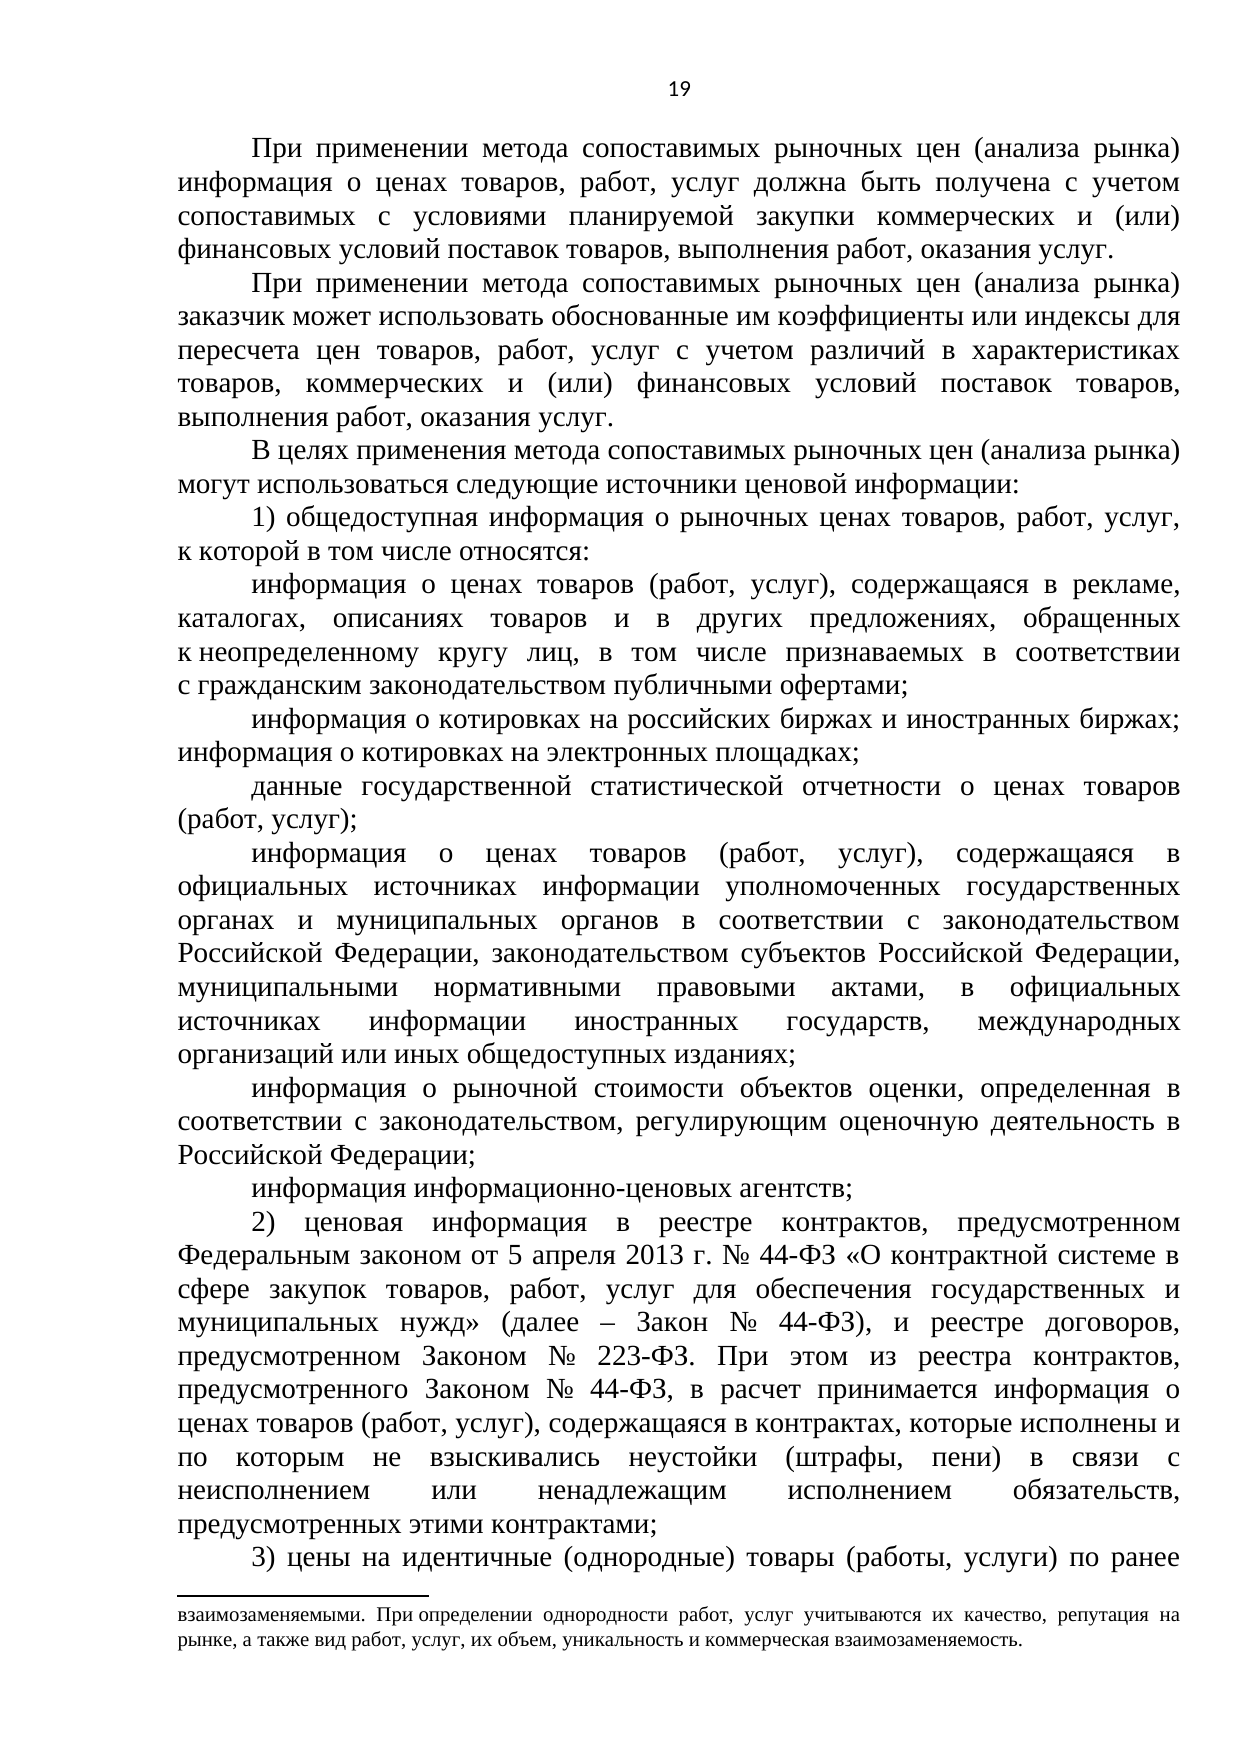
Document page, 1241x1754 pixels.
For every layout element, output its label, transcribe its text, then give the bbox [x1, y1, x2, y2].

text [177, 1539, 1181, 1573]
text данные государственной статистической отчетности о ценах товаров (работ, услуг); [177, 768, 1181, 835]
text 1) общедоступная информация о рыночных ценах товаров, работ, услуг, к которой в том числе относятся: [177, 499, 1181, 567]
text информация о ценах товаров (работ, услуг), содержащаяся в официальных источниках информации уполномоченных государственных органах и муниципальных органов в соответствии c законодательством Российской Федерации, законодательством субъектов Российской Федерации, муниципальными нормативными правовыми актами, в официальных источниках информации иностранных государств, международных организаций или иных общедоступных изданиях; [177, 835, 1181, 1070]
text При применении метода сопоставимых рыночных цен (анализа рынка) заказчик может использовать обоснованные им коэффициенты или индексы для пересчета цен товаров, работ, услуг с учетом различий в характеристиках товаров, коммерческих и (или) финансовых условий поставок товаров, выполнения работ, оказания услуг. [177, 265, 1181, 432]
text В целях применения метода сопоставимых рыночных цен (анализа рынка) могут использоваться следующие источники ценовой информации: [177, 432, 1181, 499]
text информация o рыночной стоимости объектов оценки, определенная в соответствии c законодательством, регулирующим оценочную деятельность в Российской Федерации; [177, 1070, 1181, 1170]
text При применении метода сопоставимых рыночных цен (анализа рынка) информация о ценах товаров, работ, услуг должна быть получена с учетом сопоставимых с условиями планируемой закупки коммерческих и (или) финансовых условий поставок товаров, выполнения работ, оказания услуг. [177, 131, 1181, 265]
text информация o котировках на российских биржах и иностранных биржах; информация o котировках на электронных площадках; [177, 701, 1181, 768]
text 2) ценовая информация в реестре контрактов, предусмотренном Федеральным законом от 5 апреля 2013 г. № 44-ФЗ «О контрактной системе в сфере закупок товаров, работ, услуг для обеспечения государственных и муниципальных нужд» (далее – Закон № 44-ФЗ), и реестре договоров, предусмотренном Законом № 223-ФЗ. При этом из реестра контрактов, предусмотренного Законом № 44-ФЗ, в расчет принимается информация o ценах товаров (работ, услуг), содержащаяся в контрактах, которые исполнены и по которым не взыскивались неустойки (штрафы, пени) в связи c неисполнением или ненадлежащим исполнением обязательств, предусмотренных этими контрактами; [177, 1204, 1181, 1539]
text информация информационно-ценовых агентств; [177, 1170, 1181, 1204]
text информация o ценах товаров (работ, услуг), содержащаяся в рекламе, каталогах, описаниях товаров и в других предложениях, обращенных к неопределенному кругу лиц, в том числе признаваемых в соответствии с гражданским законодательством публичными офертами; [177, 567, 1181, 701]
